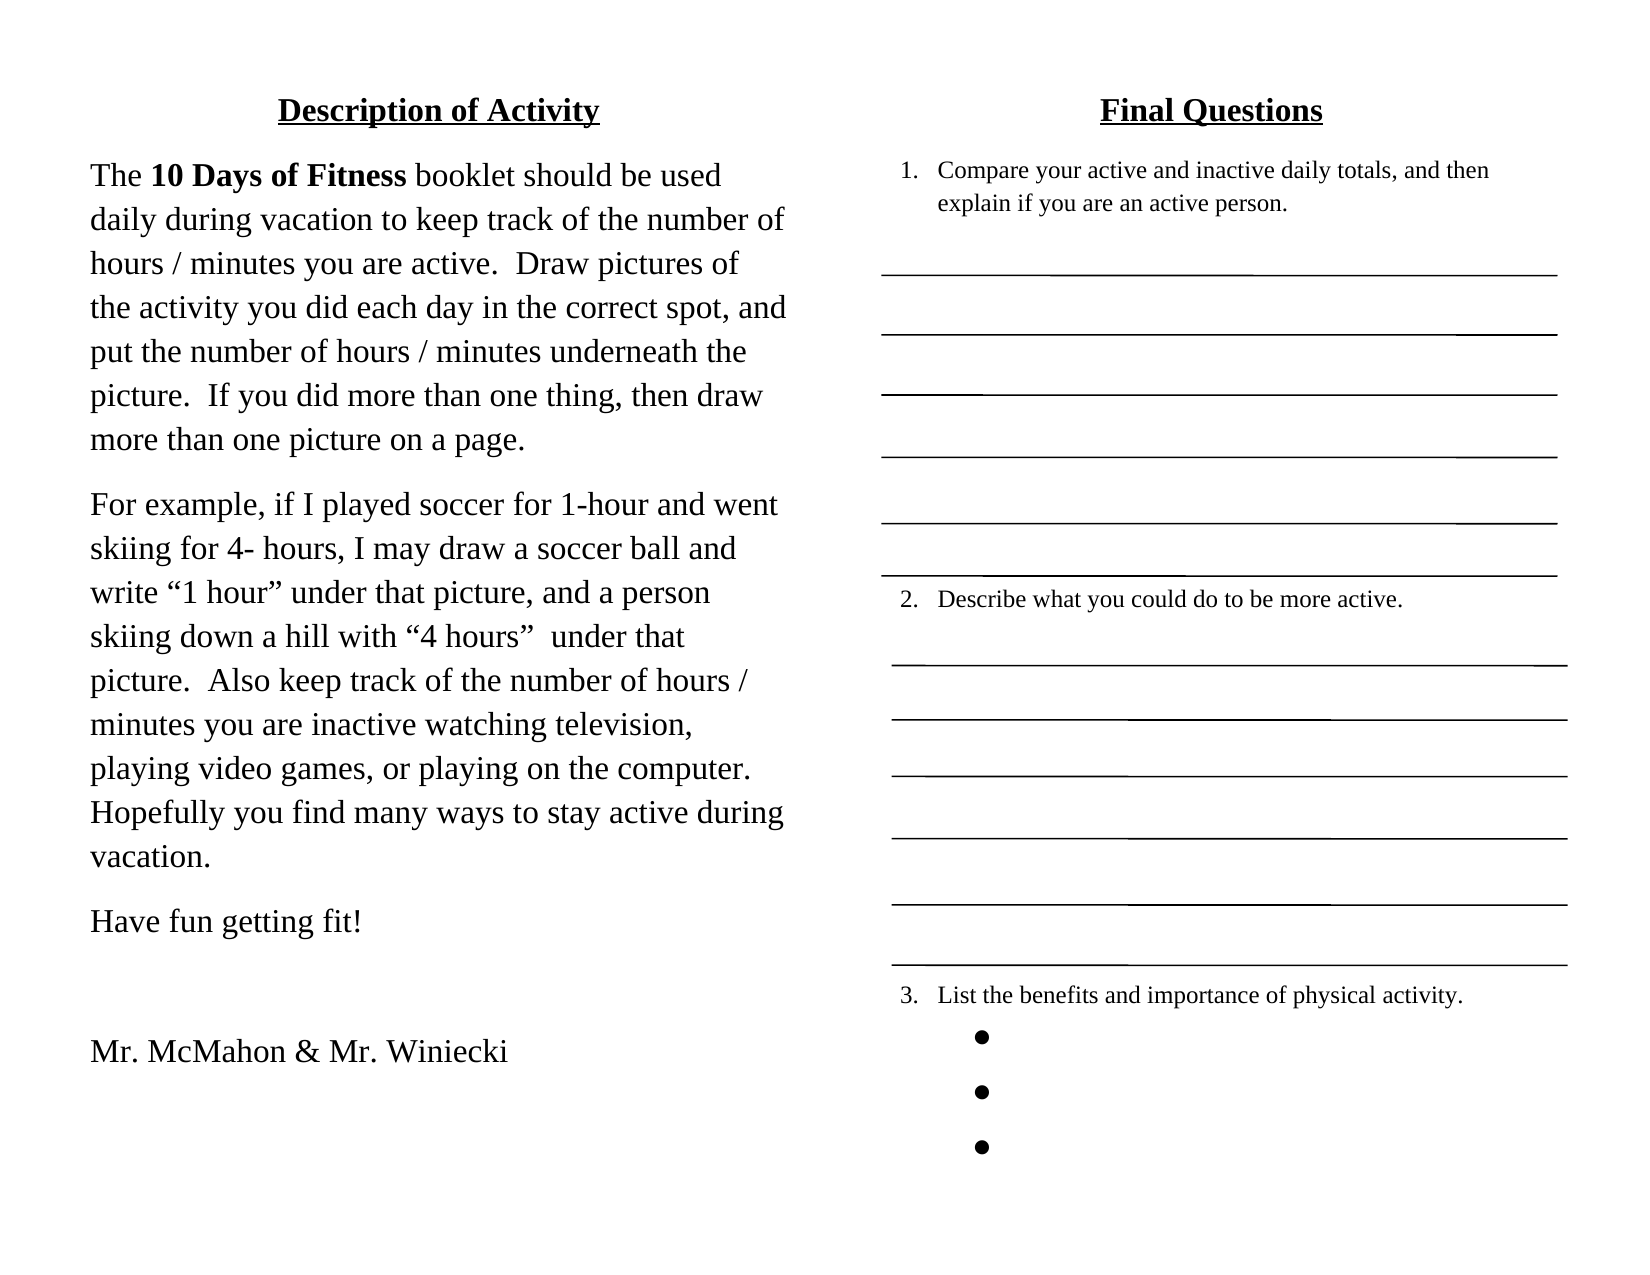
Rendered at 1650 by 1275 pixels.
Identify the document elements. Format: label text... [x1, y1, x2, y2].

text Description of Activity [90, 90, 787, 128]
text Mr. McMahon & Mr. Winiecki [90, 1031, 787, 1070]
list Compare your active and inactive daily totals, and then explain if you are an active person. [900, 155, 1560, 217]
text For example, if I played soccer for 1-hour and went skiing for 4- hours, I may draw a soccer ball and write “1 hour” under that picture, and a person skiing down a hill with “4 hours” under that picture. Also keep track of the number of hours / minutes you are inactive watching television, playing video games, or playing on the computer. Hopefully you find many ways to stay active during vacation. [90, 484, 787, 875]
list List the benefits and importance of physical activity. [900, 980, 1560, 1009]
text The 10 Days of Fitness booklet should be used daily during vacation to keep track of the number of hours / minutes you are active. Draw pictures of the activity you did each day in the correct spot, and put the number of hours / minutes underneath the picture. If you did more than one thing, then draw more than one picture on a page. [90, 155, 787, 458]
list Describe what you could do to be more active. [900, 584, 1560, 613]
text Have fun getting fit! [90, 902, 787, 940]
text Final Questions [862, 90, 1560, 128]
